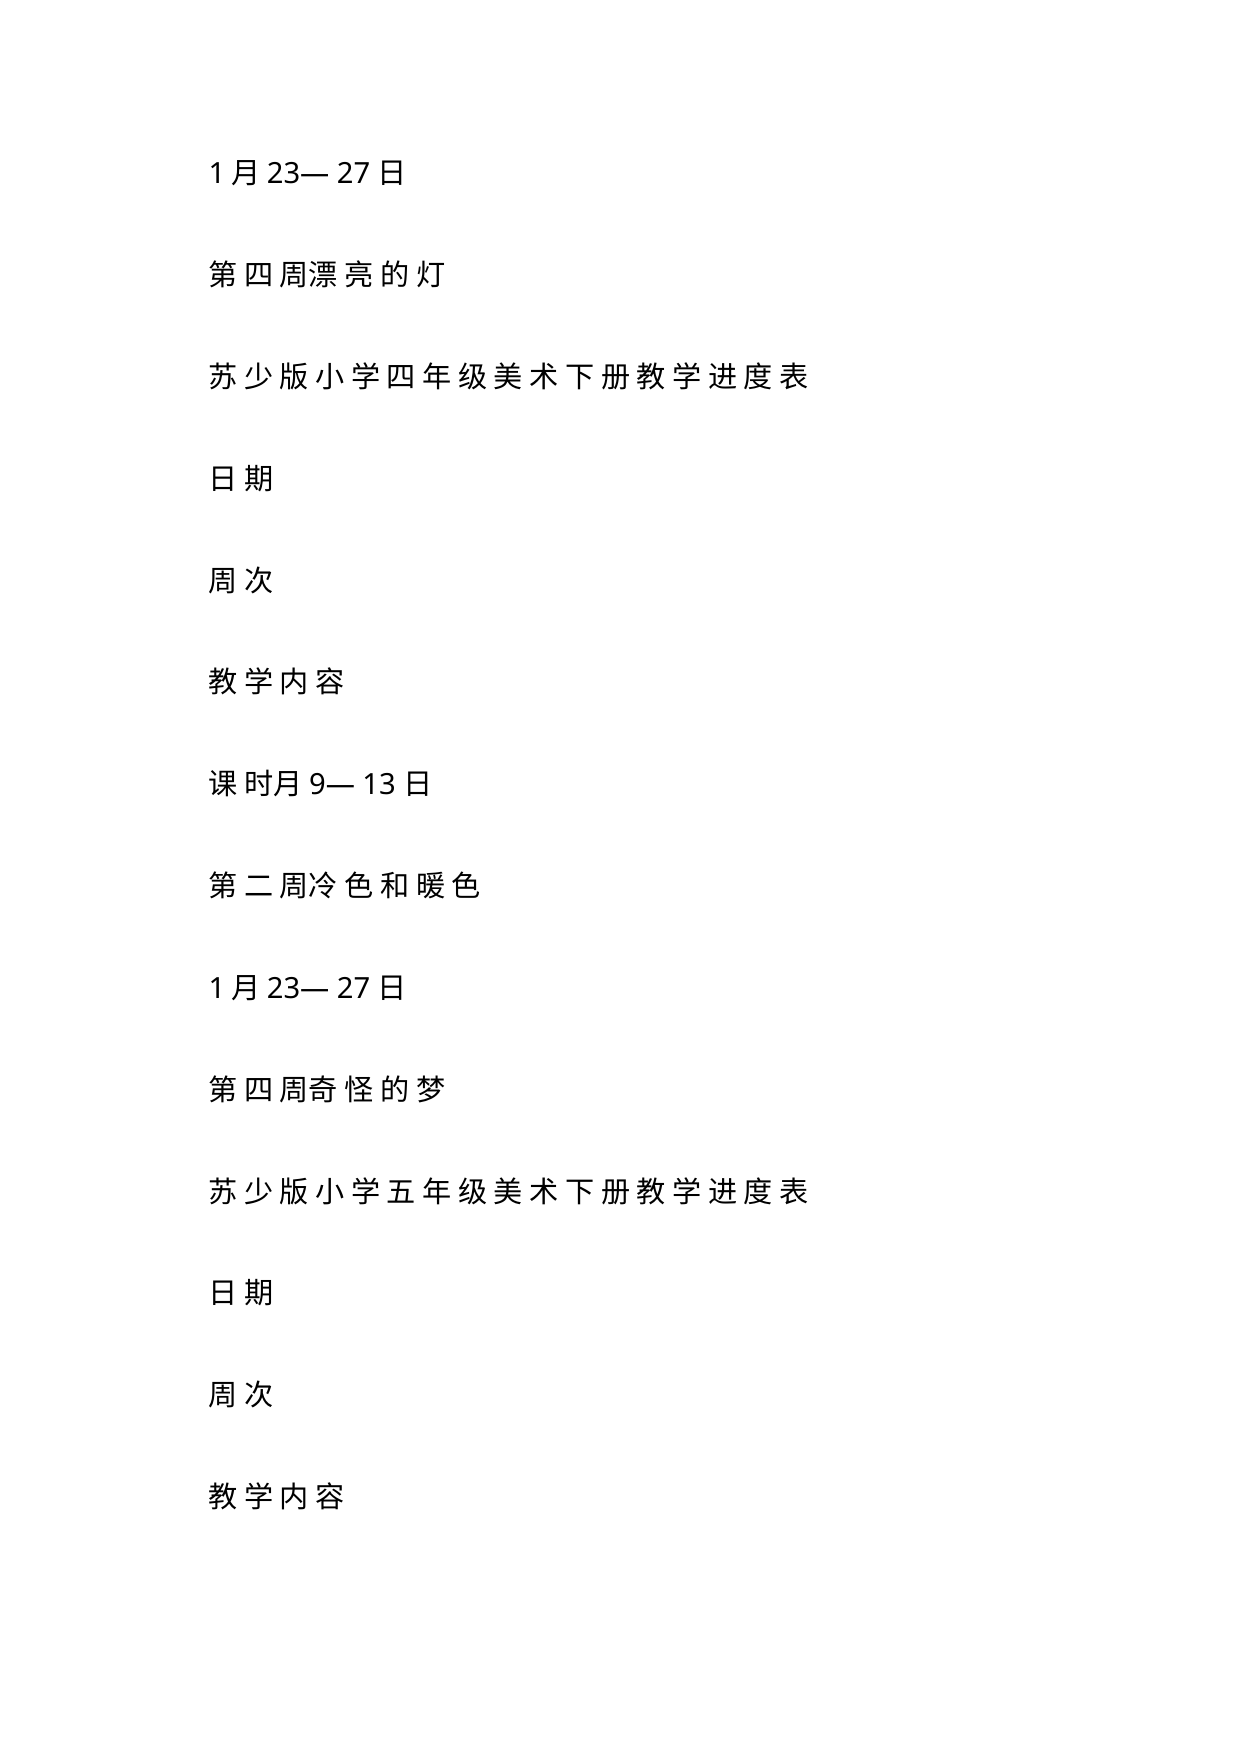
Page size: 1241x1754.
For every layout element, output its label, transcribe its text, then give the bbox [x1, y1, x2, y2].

text 教 学 内 容 [150, 1474, 1090, 1516]
text 1月 23— 27 日 [150, 150, 1090, 192]
text 第 二 周冷 色 和 暖 色 [150, 863, 1090, 905]
text 苏 少 版 小 学 四 年 级 美 术 下 册 教 学 进 度 表 [150, 354, 1090, 396]
text 日 期 [150, 1270, 1090, 1312]
text 周 次 [150, 1372, 1090, 1414]
text 第 四 周奇 怪 的 梦 [150, 1067, 1090, 1109]
text 周 次 [150, 557, 1090, 599]
text 第 四 周漂 亮 的 灯 [150, 252, 1090, 294]
text 课 时月 9— 13 日 [150, 761, 1090, 803]
text 1月 23— 27 日 [150, 964, 1090, 1007]
text 日 期 [150, 456, 1090, 498]
text 苏 少 版 小 学 五 年 级 美 术 下 册 教 学 进 度 表 [150, 1168, 1090, 1211]
text 教 学 内 容 [150, 659, 1090, 701]
